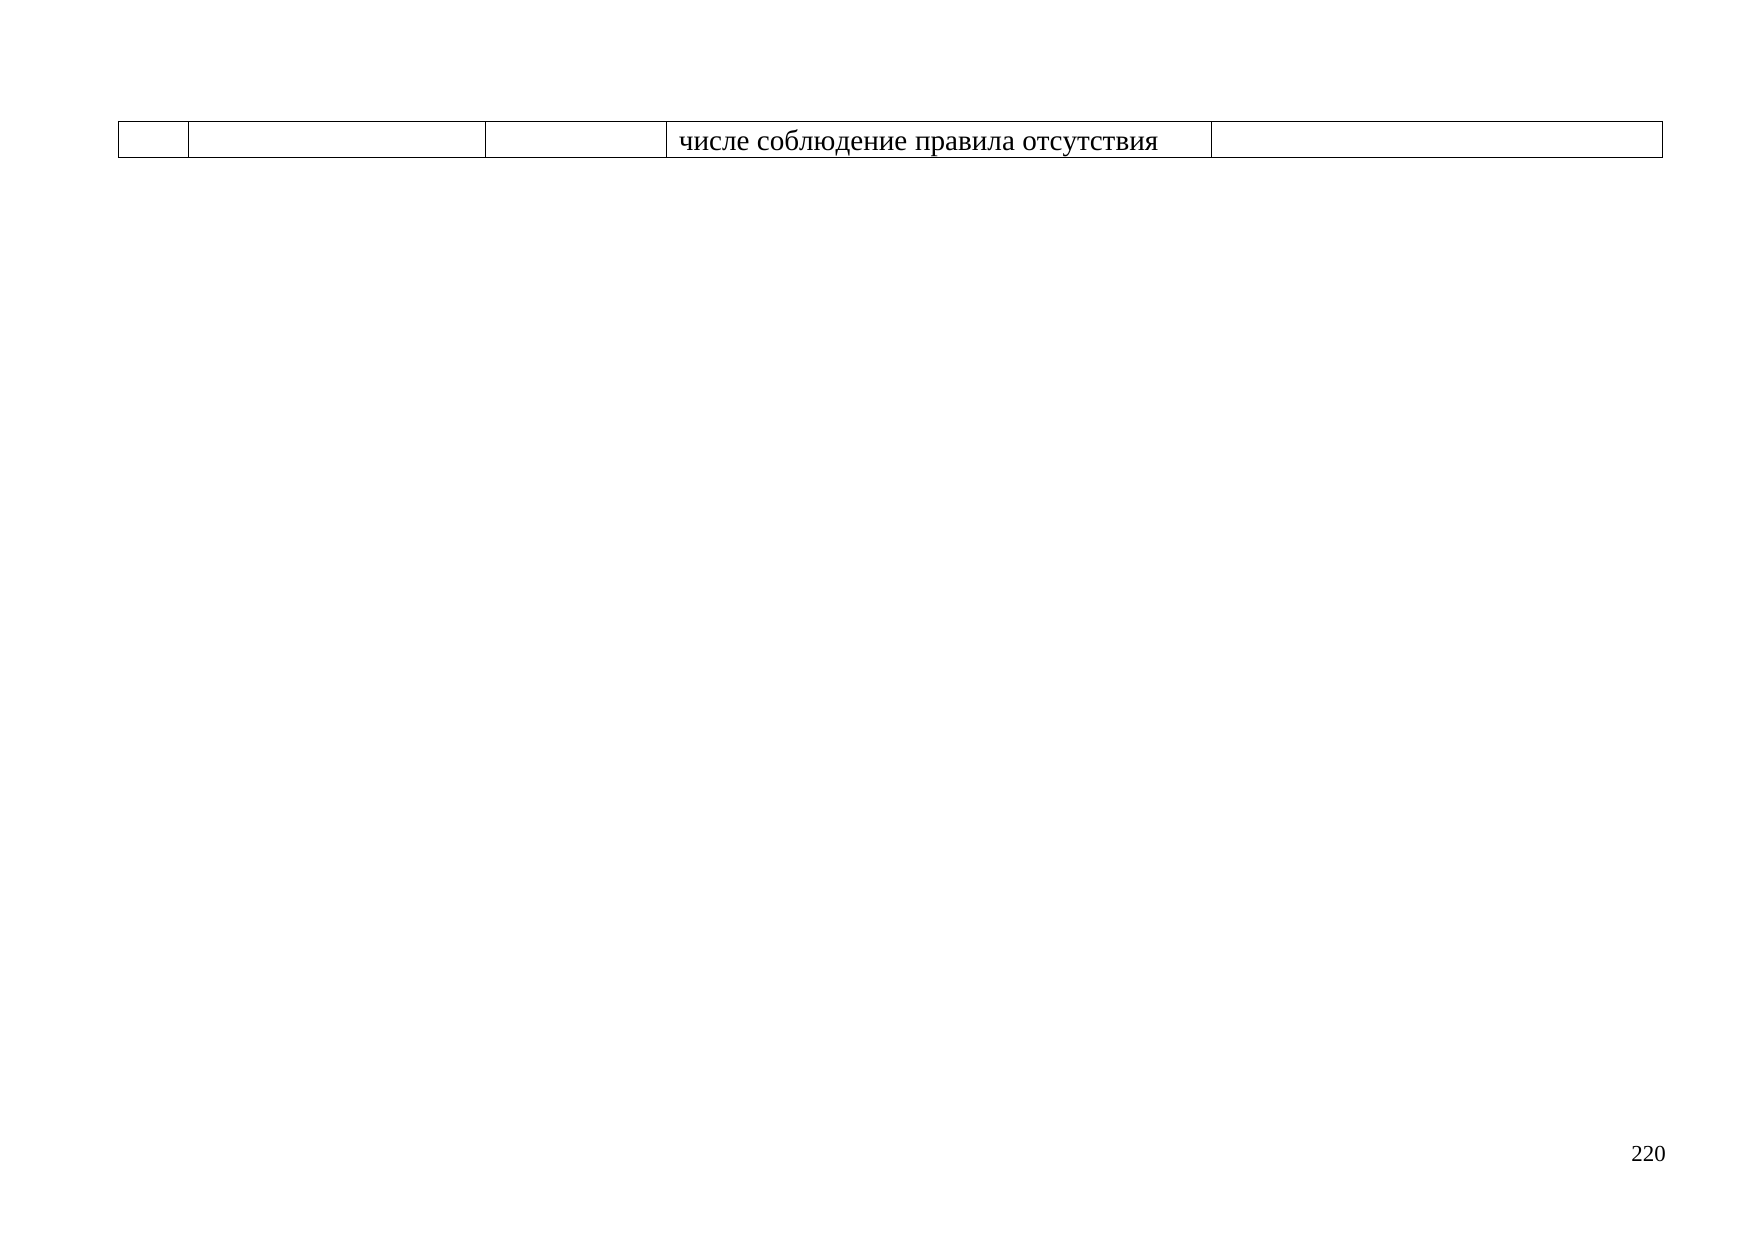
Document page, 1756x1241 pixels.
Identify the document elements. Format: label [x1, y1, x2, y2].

table_header [119, 122, 188, 157]
table_header [667, 122, 1211, 157]
table_header [189, 122, 485, 157]
table_header [1212, 122, 1662, 157]
table_header [486, 122, 666, 157]
